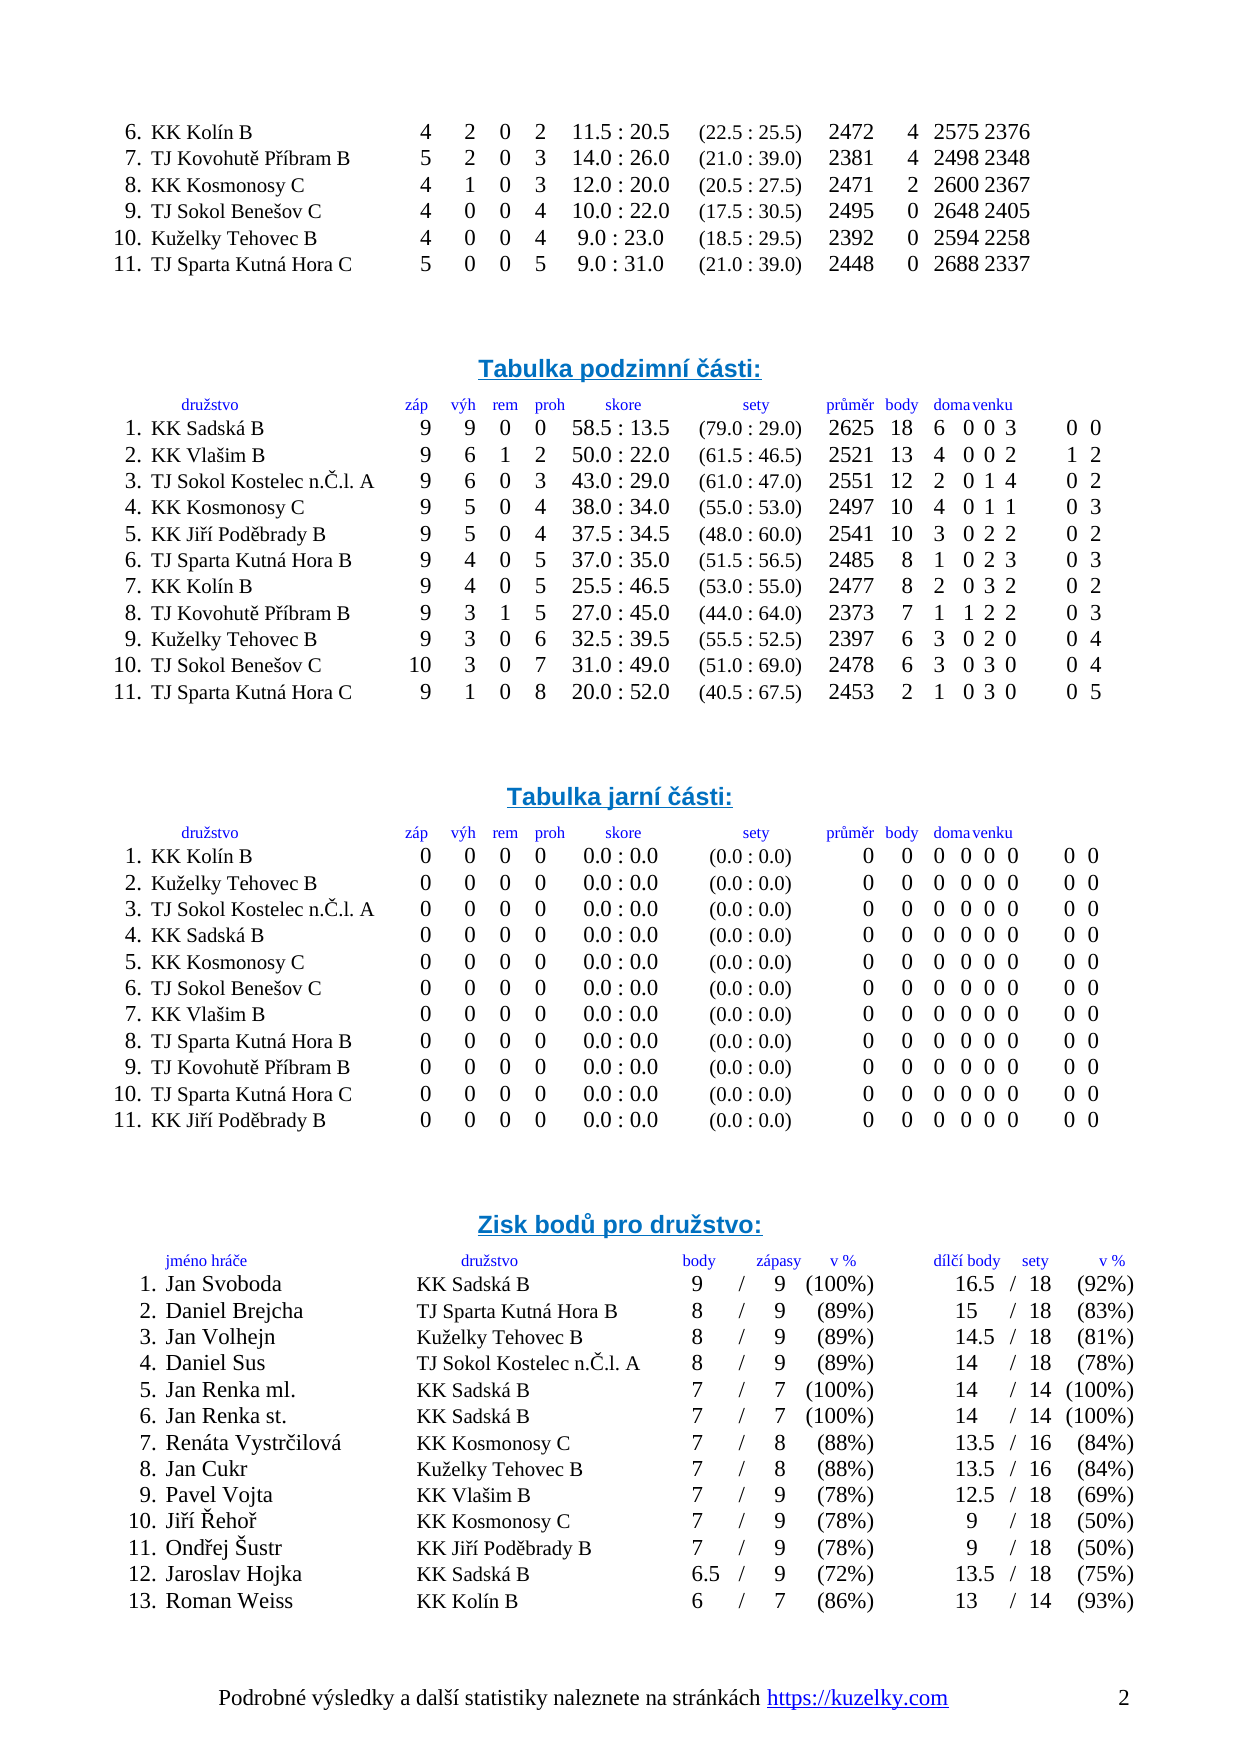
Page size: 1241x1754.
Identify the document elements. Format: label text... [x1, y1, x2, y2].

text 6. TJ Sokol Benešov C 0 0 0 0 0.0 : 0.0 (0.0 : 0.0) 0 0 0 0 0 0 0 0 [106, 974, 1134, 1001]
text 11. Ondřej Šustr KK Jiří Poděbrady B 7 / 9 (78%) 9 / 18 (50%) [106, 1534, 1134, 1560]
text 7. KK Vlašim B 0 0 0 0 0.0 : 0.0 (0.0 : 0.0) 0 0 0 0 0 0 0 0 [106, 1001, 1134, 1027]
text 11. TJ Sparta Kutná Hora C 5 0 0 5 9.0 : 31.0 (21.0 : 39.0) 2448 0 2688 2337 [106, 250, 1134, 276]
text 8. TJ Kovohutě Příbram B 9 3 1 5 27.0 : 45.0 (44.0 : 64.0) 2373 7 1 1 2 2 0 3 [106, 599, 1134, 625]
text 8. KK Kosmonosy C 4 1 0 3 12.0 : 20.0 (20.5 : 27.5) 2471 2 2600 2367 [106, 171, 1134, 197]
text 3. Jan Volhejn Kuželky Tehovec B 8 / 9 (89%) 14.5 / 18 (81%) [106, 1323, 1134, 1349]
text 7. KK Kolín B 9 4 0 5 25.5 : 46.5 (53.0 : 55.0) 2477 8 2 0 3 2 0 2 [106, 572, 1134, 599]
text 3. TJ Sokol Kostelec n.Č.l. A 9 6 0 3 43.0 : 29.0 (61.0 : 47.0) 2551 12 2 0 1 4 0 2 [106, 467, 1134, 493]
text 5. KK Kosmonosy C 0 0 0 0 0.0 : 0.0 (0.0 : 0.0) 0 0 0 0 0 0 0 0 [106, 948, 1134, 974]
text družstvo záp výh rem proh skore sety průměr body doma venku [106, 395, 1134, 414]
text 1. Jan Svoboda KK Sadská B 9 / 9 (100%) 16.5 / 18 (92%) [106, 1270, 1134, 1297]
text 9. TJ Sokol Benešov C 4 0 0 4 10.0 : 22.0 (17.5 : 30.5) 2495 0 2648 2405 [106, 197, 1134, 223]
text 6. KK Kolín B 4 2 0 2 11.5 : 20.5 (22.5 : 25.5) 2472 4 2575 2376 [106, 118, 1134, 144]
text 6. TJ Sparta Kutná Hora B 9 4 0 5 37.0 : 35.0 (51.5 : 56.5) 2485 8 1 0 2 3 0 3 [106, 546, 1134, 572]
text 3. TJ Sokol Kostelec n.Č.l. A 0 0 0 0 0.0 : 0.0 (0.0 : 0.0) 0 0 0 0 0 0 0 0 [106, 895, 1134, 921]
text 10. TJ Sokol Benešov C 10 3 0 7 31.0 : 49.0 (51.0 : 69.0) 2478 6 3 0 3 0 0 4 [106, 652, 1134, 678]
text Zisk bodů pro družstvo: [94, 1210, 1145, 1239]
text 9. TJ Kovohutě Příbram B 0 0 0 0 0.0 : 0.0 (0.0 : 0.0) 0 0 0 0 0 0 0 0 [106, 1053, 1134, 1079]
text 7. TJ Kovohutě Příbram B 5 2 0 3 14.0 : 26.0 (21.0 : 39.0) 2381 4 2498 2348 [106, 144, 1134, 171]
text 13. Roman Weiss KK Kolín B 6 / 7 (86%) 13 / 14 (93%) [106, 1587, 1134, 1613]
text Tabulka jarní části: [94, 782, 1145, 811]
text 12. Jaroslav Hojka KK Sadská B 6.5 / 9 (72%) 13.5 / 18 (75%) [106, 1560, 1134, 1587]
text 9. Pavel Vojta KK Vlašim B 7 / 9 (78%) 12.5 / 18 (69%) [106, 1481, 1134, 1508]
text 8. Jan Cukr Kuželky Tehovec B 7 / 8 (88%) 13.5 / 16 (84%) [106, 1455, 1134, 1481]
text 4. KK Sadská B 0 0 0 0 0.0 : 0.0 (0.0 : 0.0) 0 0 0 0 0 0 0 0 [106, 921, 1134, 948]
text 2. Kuželky Tehovec B 0 0 0 0 0.0 : 0.0 (0.0 : 0.0) 0 0 0 0 0 0 0 0 [106, 869, 1134, 895]
text 4. Daniel Sus TJ Sokol Kostelec n.Č.l. A 8 / 9 (89%) 14 / 18 (78%) [106, 1349, 1134, 1376]
text 11. KK Jiří Poděbrady B 0 0 0 0 0.0 : 0.0 (0.0 : 0.0) 0 0 0 0 0 0 0 0 [106, 1106, 1134, 1132]
text 8. TJ Sparta Kutná Hora B 0 0 0 0 0.0 : 0.0 (0.0 : 0.0) 0 0 0 0 0 0 0 0 [106, 1027, 1134, 1053]
text 7. Renáta Vystrčilová KK Kosmonosy C 7 / 8 (88%) 13.5 / 16 (84%) [106, 1428, 1134, 1455]
text 11. TJ Sparta Kutná Hora C 9 1 0 8 20.0 : 52.0 (40.5 : 67.5) 2453 2 1 0 3 0 0 5 [106, 678, 1134, 704]
text družstvo záp výh rem proh skore sety průměr body doma venku [106, 823, 1134, 842]
text 2. Daniel Brejcha TJ Sparta Kutná Hora B 8 / 9 (89%) 15 / 18 (83%) [106, 1297, 1134, 1323]
text 2. KK Vlašim B 9 6 1 2 50.0 : 22.0 (61.5 : 46.5) 2521 13 4 0 0 2 1 2 [106, 441, 1134, 467]
text Tabulka podzimní části: [94, 354, 1145, 383]
text 10. Jiří Řehoř KK Kosmonosy C 7 / 9 (78%) 9 / 18 (50%) [106, 1508, 1134, 1534]
text 6. Jan Renka st. KK Sadská B 7 / 7 (100%) 14 / 14 (100%) [106, 1402, 1134, 1428]
text 1. KK Kolín B 0 0 0 0 0.0 : 0.0 (0.0 : 0.0) 0 0 0 0 0 0 0 0 [106, 842, 1134, 869]
text 5. KK Jiří Poděbrady B 9 5 0 4 37.5 : 34.5 (48.0 : 60.0) 2541 10 3 0 2 2 0 2 [106, 520, 1134, 546]
text 5. Jan Renka ml. KK Sadská B 7 / 7 (100%) 14 / 14 (100%) [106, 1376, 1134, 1402]
text 1. KK Sadská B 9 9 0 0 58.5 : 13.5 (79.0 : 29.0) 2625 18 6 0 0 3 0 0 [106, 414, 1134, 441]
text 9. Kuželky Tehovec B 9 3 0 6 32.5 : 39.5 (55.5 : 52.5) 2397 6 3 0 2 0 0 4 [106, 625, 1134, 652]
text 4. KK Kosmonosy C 9 5 0 4 38.0 : 34.0 (55.0 : 53.0) 2497 10 4 0 1 1 0 3 [106, 493, 1134, 520]
text jméno hráče družstvo body zápasy v % dílčí body sety v % [106, 1251, 1134, 1270]
text 10. Kuželky Tehovec B 4 0 0 4 9.0 : 23.0 (18.5 : 29.5) 2392 0 2594 2258 [106, 223, 1134, 250]
text 10. TJ Sparta Kutná Hora C 0 0 0 0 0.0 : 0.0 (0.0 : 0.0) 0 0 0 0 0 0 0 0 [106, 1079, 1134, 1106]
